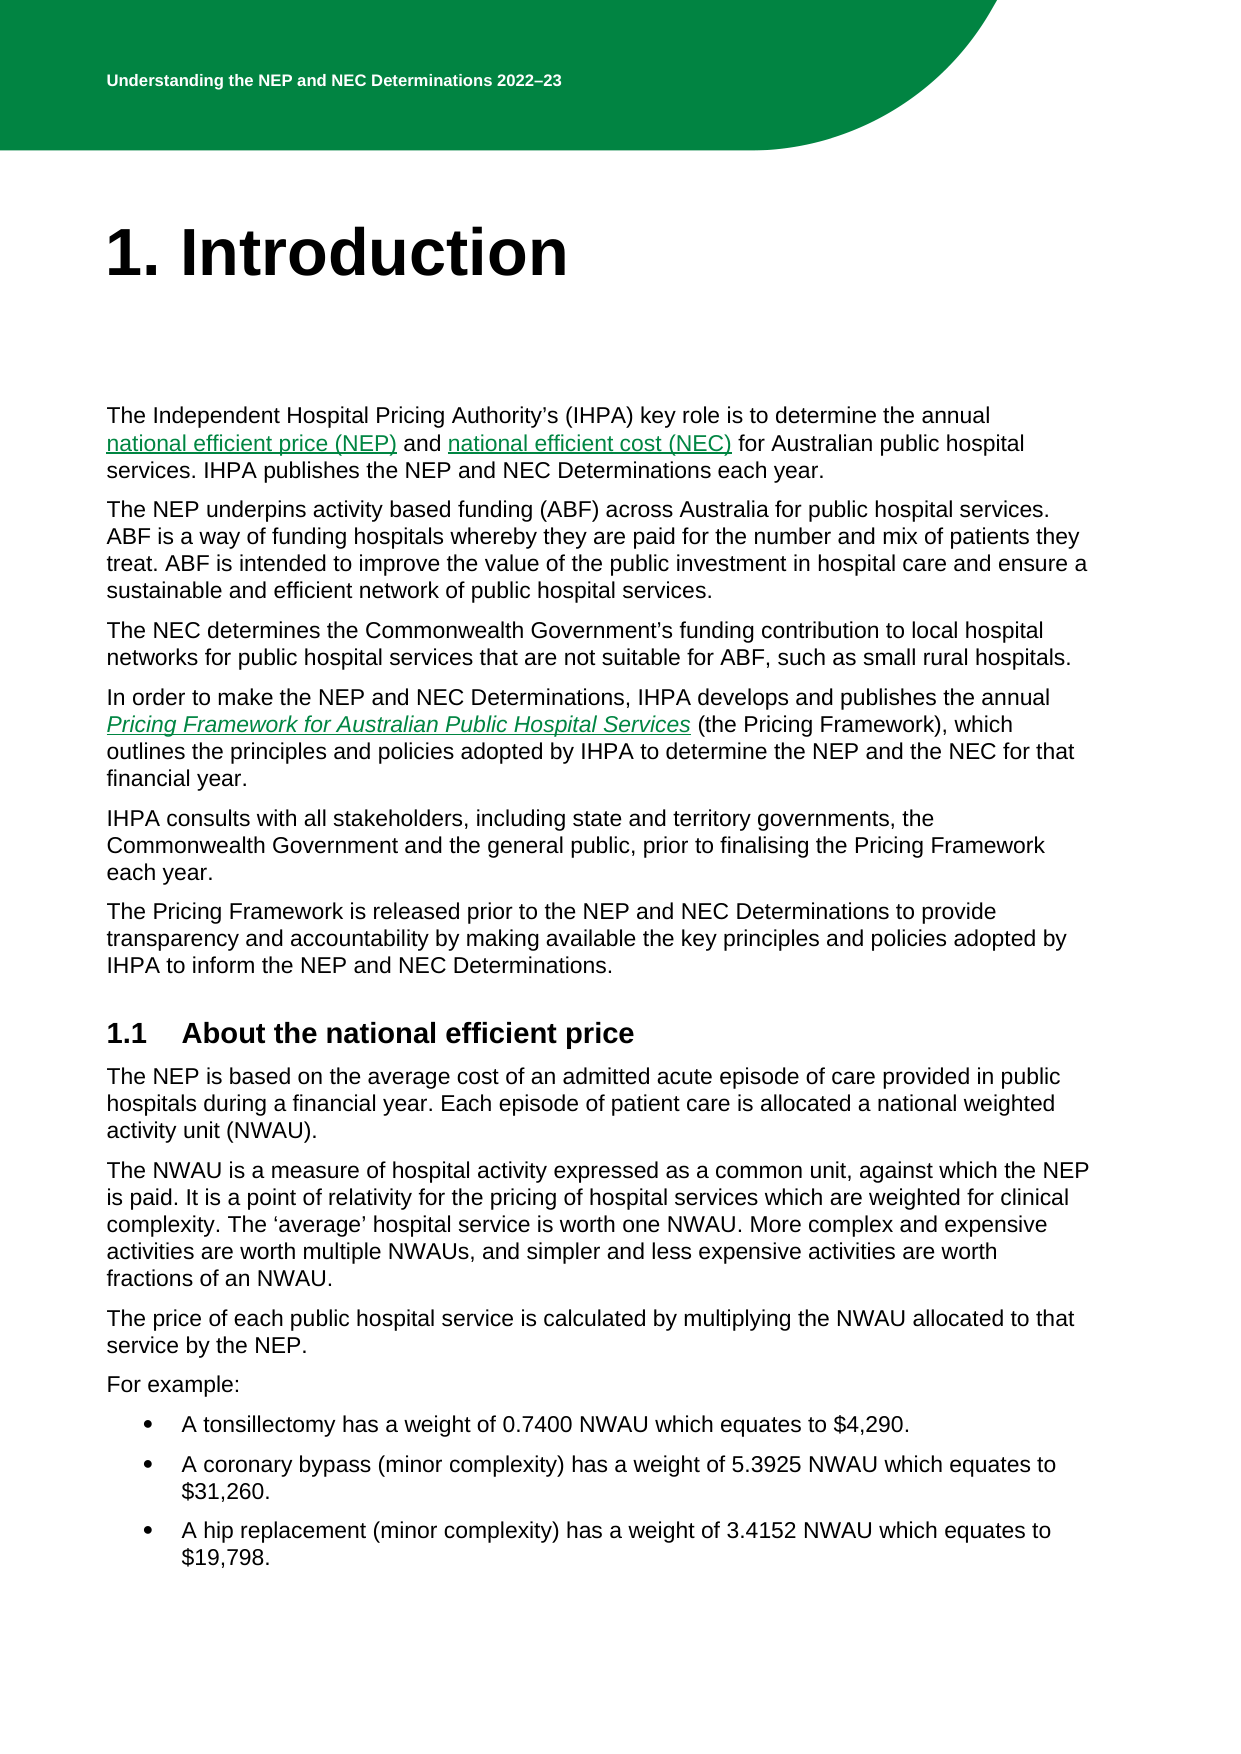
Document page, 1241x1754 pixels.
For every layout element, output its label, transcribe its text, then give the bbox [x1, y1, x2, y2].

list A tonsillectomy has a weight of 0.7400 NWAU which equates to $4,290. [144, 1410, 1090, 1437]
list A coronary bypass (minor complexity) has a weight of 5.3925 NWAU which equates to $31,260. [144, 1450, 1090, 1504]
text For example: [106, 1371, 1090, 1398]
subtitle Introduction [105, 213, 1090, 289]
text The price of each public hospital service is calculated by multiplying the NWAU allocated to that service by the NEP. [106, 1304, 1090, 1358]
text IHPA consults with all stakeholders, including state and territory governments, the Commonwealth Government and the general public, prior to finalising the Pricing Framework each year. [106, 804, 1090, 885]
subtitle 1.1 About the national efficient price [106, 1016, 1090, 1050]
text The NEP underpins activity based funding (ABF) across Australia for public hospital services. ABF is a way of funding hospitals whereby they are paid for the number and mix of patients they treat. ABF is intended to improve the value of the public investment in hospital care and ensure a sustainable and efficient network of public hospital services. [106, 496, 1090, 604]
picture [0, 0, 998, 151]
text The NEC determines the Commonwealth Government’s funding contribution to local hospital networks for public hospital services that are not suitable for ABF, such as small rural hospitals. [106, 616, 1090, 671]
text The Independent Hospital Pricing Authority’s (IHPA) key role is to determine the annual national efficient price (NEP) and national efficient cost (NEC) for Australian public hospital services. IHPA publishes the NEP and NEC Determinations each year. [106, 402, 1090, 483]
text The Pricing Framework is released prior to the NEP and NEC Determinations to provide transparency and accountability by making available the key principles and policies adopted by IHPA to inform the NEP and NEC Determinations. [106, 898, 1090, 979]
list A hip replacement (minor complexity) has a weight of 3.4152 NWAU which equates to $19,798. [144, 1517, 1090, 1571]
text The NWAU is a measure of hospital activity expressed as a common unit, against which the NEP is paid. It is a point of relativity for the pricing of hospital services which are weighted for clinical complexity. The ‘average’ hospital service is worth one NWAU. More complex and expensive activities are worth multiple NWAUs, and simpler and less expensive activities are worth fractions of an NWAU. [106, 1156, 1090, 1292]
text In order to make the NEP and NEC Determinations, IHPA develops and publishes the annual Pricing Framework for Australian Public Hospital Services (the Pricing Framework), which outlines the principles and policies adopted by IHPA to determine the NEP and the NEC for that financial year. [106, 683, 1090, 791]
text The NEP is based on the average cost of an admitted acute episode of care provided in public hospitals during a financial year. Each episode of patient care is allocated a national weighted activity unit (NWAU). [106, 1062, 1090, 1144]
